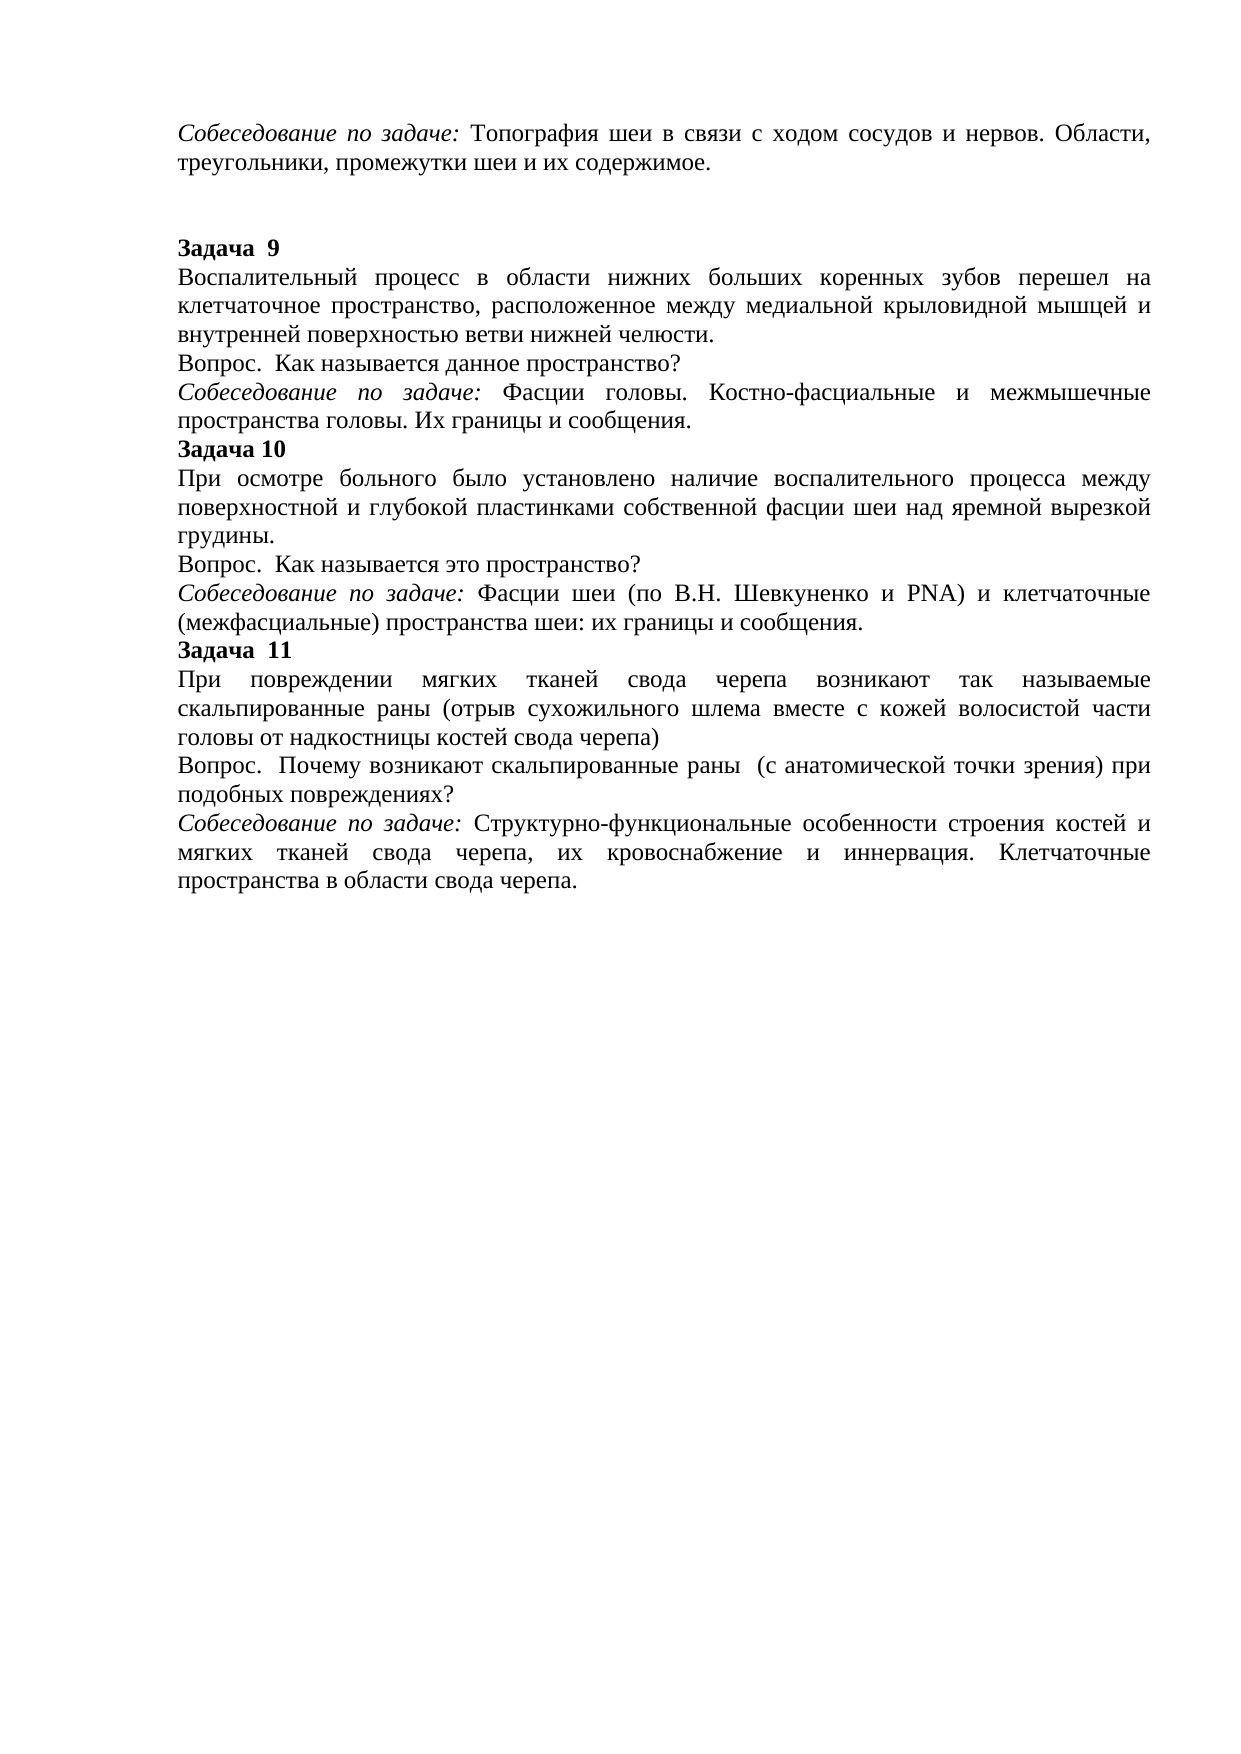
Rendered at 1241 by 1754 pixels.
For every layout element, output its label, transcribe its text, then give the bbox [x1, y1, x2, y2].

text Собеседование по задаче: Фасции шеи (по В.Н. Шевкуненко и PNA) и клетчаточные (межфасциальные) пространства шеи: их границы и сообщения. [177, 578, 1152, 636]
text Вопрос. Как называется это пространство? [177, 549, 1152, 578]
text Вопрос. Как называется данное пространство? [177, 348, 1152, 377]
text Воспалительный процесс в области нижних больших коренных зубов перешел на клетчаточное пространство, расположенное между медиальной крыловидной мышцей и внутренней поверхностью ветви нижней челюсти. [177, 262, 1152, 348]
text Собеседование по задаче: Фасции головы. Костно-фасциальные и межмышечные пространства головы. Их границы и сообщения. [177, 377, 1152, 434]
text При повреждении мягких тканей свода черепа возникают так называемые скальпированные раны (отрыв сухожильного шлема вместе с кожей волосистой части головы от надкостницы костей свода черепа) [177, 664, 1152, 751]
text При осмотре больного было установлено наличие воспалительного процесса между поверхностной и глубокой пластинками собственной фасции шеи над яремной вырезкой грудины. [177, 463, 1152, 549]
text Вопрос. Почему возникают скальпированные раны (с анатомической точки зрения) при подобных повреждениях? [177, 751, 1152, 808]
text Задача 9 [177, 233, 1152, 262]
text Собеседование по задаче: Структурно-функциональные особенности строения костей и мягких тканей свода черепа, их кровоснабжение и иннервация. Клетчаточные пространства в области свода черепа. [177, 808, 1152, 894]
text Задача 10 [177, 434, 1152, 463]
text Задача 11 [177, 636, 1152, 664]
text Собеседование по задаче: Топография шеи в связи с ходом сосудов и нервов. Области, треугольники, промежутки шеи и их содержимое. [177, 118, 1152, 176]
